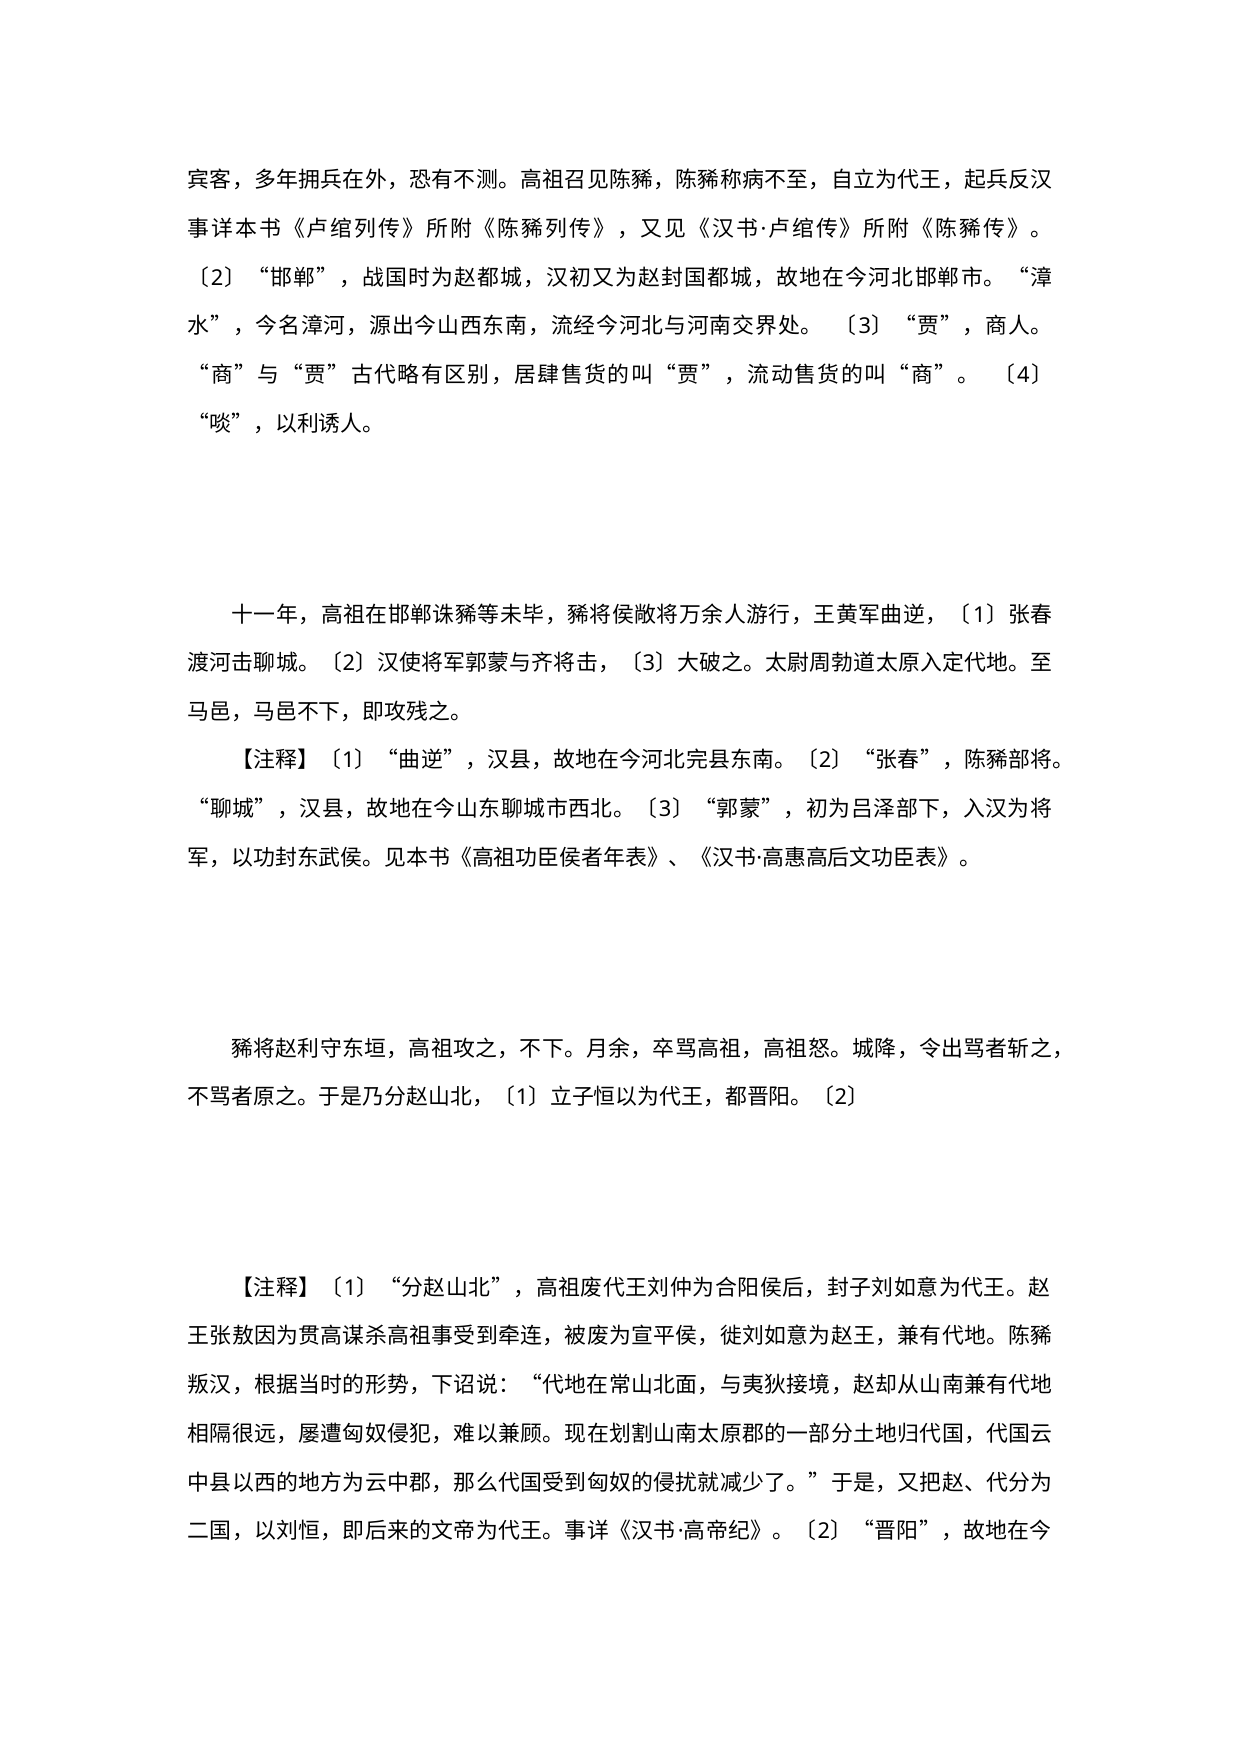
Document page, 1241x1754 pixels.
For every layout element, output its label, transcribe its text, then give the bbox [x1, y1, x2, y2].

text 豨将赵利守东垣，高祖攻之，不下。月余，卒骂高祖，高祖怒。城降，令出骂者斩之，不骂者原之。于是乃分赵山北，〔1〕立子恒以为代王，都晋阳。〔2〕 [187, 1030, 1053, 1111]
text 十一年，高祖在邯郸诛豨等未毕，豨将侯敞将万余人游行，王黄军曲逆，〔1〕张春渡河击聊城。〔2〕汉使将军郭蒙与齐将击，〔3〕大破之。太尉周勃道太原入定代地。至马邑，马邑不下，即攻残之。 [187, 596, 1053, 726]
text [187, 1269, 1053, 1546]
text 【注释】〔1〕“曲逆”，汉县，故地在今河北完县东南。〔2〕“张春”，陈豨部将。“聊城”，汉县，故地在今山东聊城市西北。〔3〕“郭蒙”，初为吕泽部下，入汉为将军，以功封东武侯。见本书《高祖功臣侯者年表》、《汉书·高惠高后文功臣表》。 [187, 742, 1053, 872]
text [187, 162, 1053, 438]
